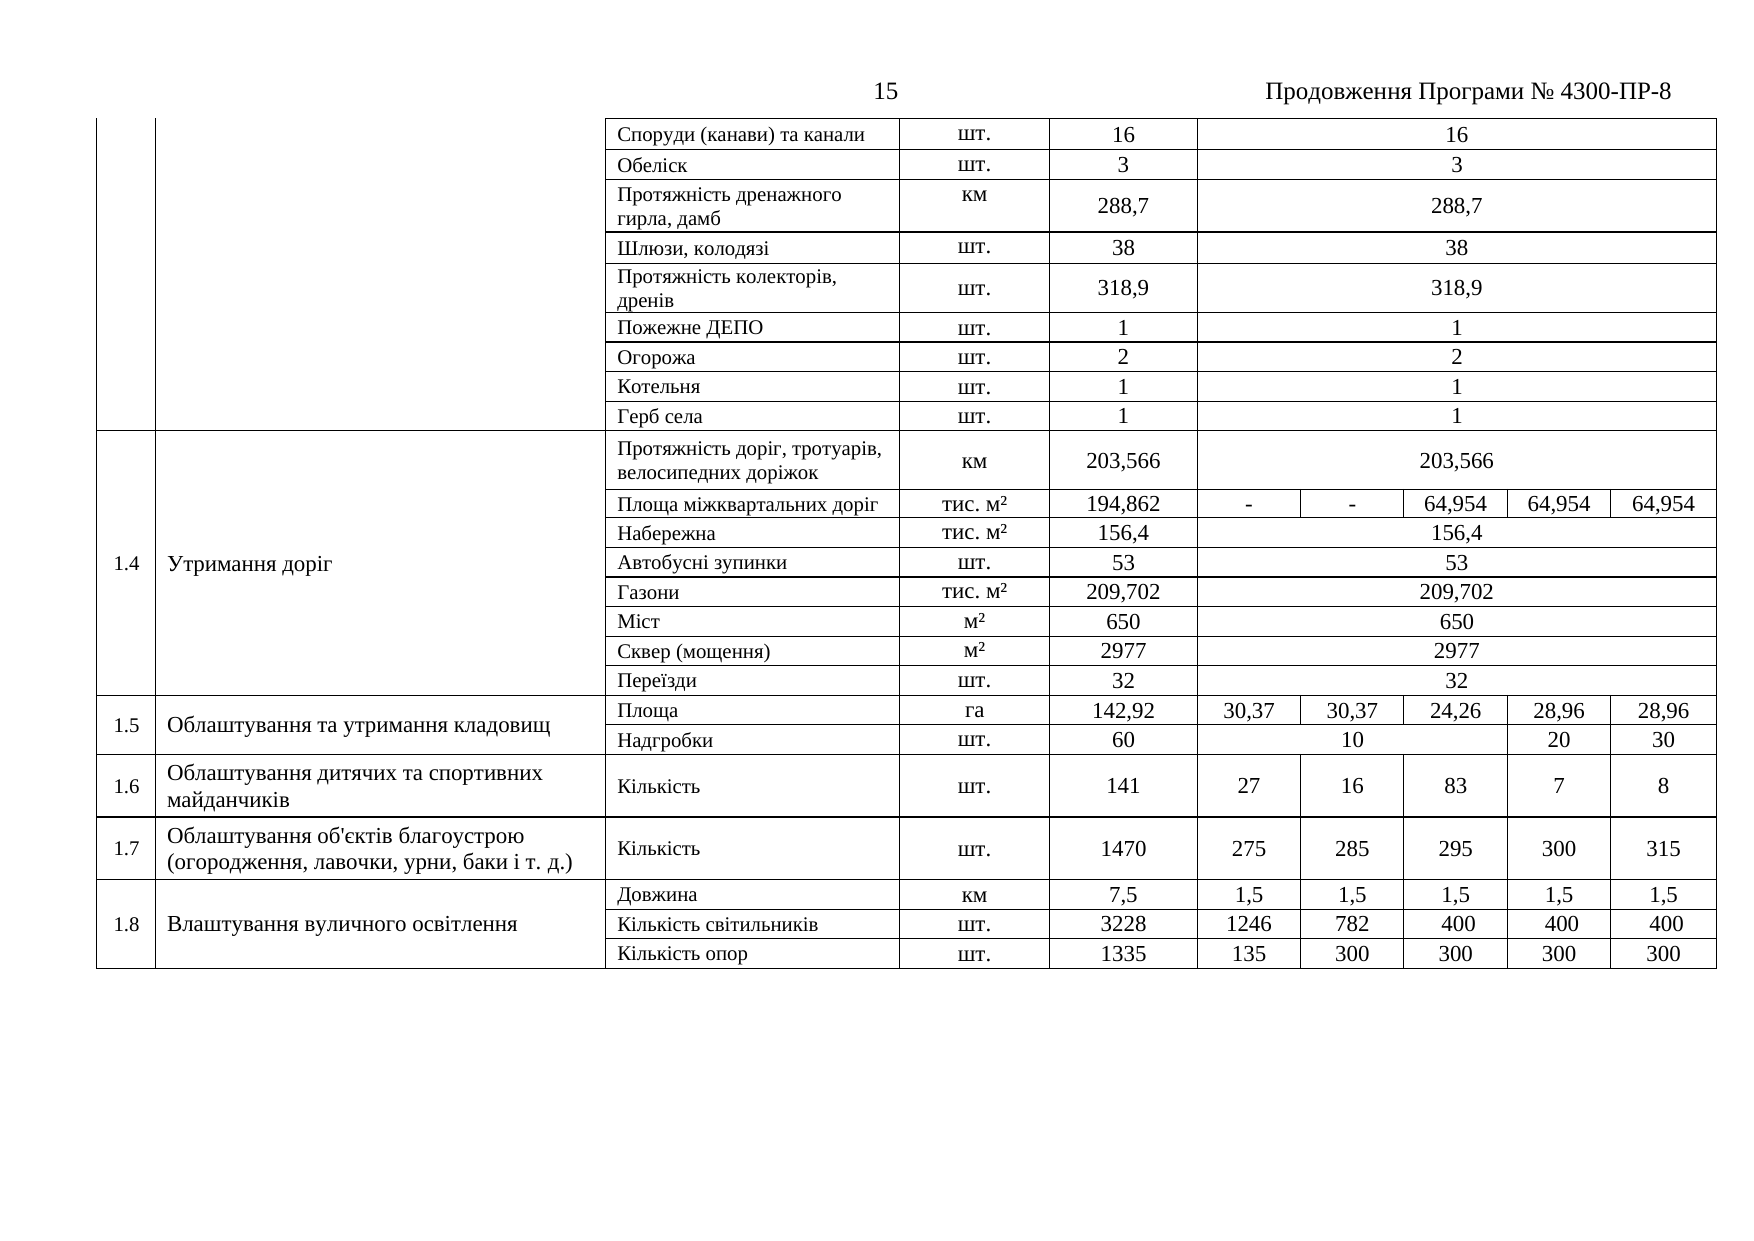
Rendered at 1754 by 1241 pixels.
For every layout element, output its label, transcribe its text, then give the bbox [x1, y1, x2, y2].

table_cell 64,954 [1508, 490, 1610, 517]
table_cell 60 [1050, 725, 1197, 754]
table_cell - [1198, 490, 1300, 517]
table_cell 38 [1050, 233, 1197, 263]
table_cell 83 [1404, 755, 1507, 816]
table_cell 3228 [1050, 910, 1197, 938]
table_cell шт. [900, 233, 1049, 263]
table_cell 300 [1301, 939, 1403, 968]
table_cell 318,9 [1198, 264, 1716, 312]
table_cell Пожежне ДЕПО [606, 313, 899, 341]
table_cell 295 [1404, 818, 1507, 879]
table_cell Автобусні зупинки [606, 548, 899, 576]
table_cell 1 [1050, 402, 1197, 430]
table_cell 7,5 [1050, 880, 1197, 908]
table_cell шт. [900, 264, 1049, 312]
table_cell шт. [900, 910, 1049, 938]
table_cell Огорожа [606, 343, 899, 371]
table_cell 1470 [1050, 818, 1197, 879]
table_cell 32 [1050, 666, 1197, 695]
table_cell 400 [1508, 910, 1610, 938]
table_cell 1 [1198, 372, 1716, 401]
table_cell 288,7 [1050, 180, 1197, 231]
table_cell км [900, 180, 1049, 231]
table_cell 1.8 [97, 880, 155, 968]
table_cell 53 [1198, 548, 1716, 576]
table_cell 3 [1050, 150, 1197, 179]
table_cell Котельня [606, 372, 899, 401]
table_cell шт. [900, 402, 1049, 430]
table_cell 24,26 [1404, 696, 1507, 724]
table_cell Сквер (мощення) [606, 637, 899, 665]
table_cell 16 [1198, 119, 1716, 149]
table_cell шт. [900, 119, 1049, 149]
table_cell 156,4 [1050, 518, 1197, 547]
table_cell шт. [900, 666, 1049, 695]
table_cell м² [900, 637, 1049, 665]
table_cell 27 [1198, 755, 1300, 816]
table_cell 2977 [1050, 637, 1197, 665]
table_cell Влаштування вуличного освітлення [156, 880, 605, 968]
table_cell 285 [1301, 818, 1403, 879]
table_cell Міст [606, 607, 899, 636]
table_cell 650 [1050, 607, 1197, 636]
table_cell 1.5 [97, 696, 155, 754]
table_cell 650 [1198, 607, 1716, 636]
table_cell Кількість світильників [606, 910, 899, 938]
table_cell 141 [1050, 755, 1197, 816]
table_cell 1 [1198, 313, 1716, 341]
table_cell тис. м² [900, 490, 1049, 517]
table_cell шт. [900, 150, 1049, 179]
table_cell Протяжність колекторів, дренів [606, 264, 899, 312]
table_cell Протяжність доріг, тротуарів, велосипедних доріжок [606, 431, 899, 489]
table_cell 28,96 [1611, 696, 1716, 724]
table_cell 1,5 [1301, 880, 1403, 908]
table_cell 300 [1508, 818, 1610, 879]
table_cell Обеліск [606, 150, 899, 179]
table_cell Шлюзи, колодязі [606, 233, 899, 263]
table_cell 1,5 [1508, 880, 1610, 908]
table_cell Облаштування об'єктів благоустрою (огородження, лавочки, урни, баки і т. д.) [156, 818, 605, 879]
table_cell 400 [1404, 910, 1507, 938]
table_cell Переїзди [606, 666, 899, 695]
table_cell Утримання доріг [156, 431, 605, 695]
table_cell 209,702 [1050, 578, 1197, 606]
table_cell 30,37 [1198, 696, 1300, 724]
table_cell Надгробки [606, 725, 899, 754]
table_cell 318,9 [1050, 264, 1197, 312]
table_cell 30,37 [1301, 696, 1403, 724]
table_cell Кількість [606, 755, 899, 816]
table_cell 28,96 [1508, 696, 1610, 724]
table_cell 156,4 [1198, 518, 1716, 547]
table_cell 315 [1611, 818, 1716, 879]
table_cell шт. [900, 548, 1049, 576]
table_cell 135 [1198, 939, 1300, 968]
table_cell 16 [1301, 755, 1403, 816]
table_cell 300 [1508, 939, 1610, 968]
table_cell 782 [1301, 910, 1403, 938]
table_cell - [1301, 490, 1403, 517]
table_cell 1,5 [1404, 880, 1507, 908]
table_cell тис. м² [900, 518, 1049, 547]
table_cell Площа міжквартальних доріг [606, 490, 899, 517]
table_cell Споруди (канави) та канали [606, 119, 899, 149]
table_cell 64,954 [1611, 490, 1716, 517]
table_cell 1 [1050, 372, 1197, 401]
table_cell м² [900, 607, 1049, 636]
table_cell 8 [1611, 755, 1716, 816]
table_cell 300 [1404, 939, 1507, 968]
table_cell Газони [606, 578, 899, 606]
table_cell 203,566 [1050, 431, 1197, 489]
table_cell Довжина [606, 880, 899, 908]
table_cell 2 [1050, 343, 1197, 371]
table_cell 7 [1508, 755, 1610, 816]
table_cell 16 [1050, 119, 1197, 149]
table_cell Герб села [606, 402, 899, 430]
table_cell 275 [1198, 818, 1300, 879]
table_cell Кількість [606, 818, 899, 879]
table_cell шт. [900, 818, 1049, 879]
table_cell 2977 [1198, 637, 1716, 665]
table_cell 142,92 [1050, 696, 1197, 724]
table_cell 300 [1611, 939, 1716, 968]
table_cell 400 [1611, 910, 1716, 938]
table_cell га [900, 696, 1049, 724]
table_cell шт. [900, 939, 1049, 968]
table_cell 209,702 [1198, 578, 1716, 606]
table_cell шт. [900, 343, 1049, 371]
table_cell 64,954 [1404, 490, 1507, 517]
table_cell 30 [1611, 725, 1716, 754]
table_cell Площа [606, 696, 899, 724]
table_cell км [900, 880, 1049, 908]
table_cell 1 [1050, 313, 1197, 341]
table_cell 53 [1050, 548, 1197, 576]
table_cell 1.6 [97, 755, 155, 816]
table_cell 1 [1198, 402, 1716, 430]
table_cell 2 [1198, 343, 1716, 371]
table_cell 38 [1198, 233, 1716, 263]
table_cell 20 [1508, 725, 1610, 754]
table_cell 10 [1198, 725, 1507, 754]
table_cell шт. [900, 313, 1049, 341]
table_cell шт. [900, 725, 1049, 754]
table_cell шт. [900, 755, 1049, 816]
table_cell 3 [1198, 150, 1716, 179]
table_cell Кількість опор [606, 939, 899, 968]
table_cell Облаштування дитячих та спортивних майданчиків [156, 755, 605, 816]
table_cell 288,7 [1198, 180, 1716, 231]
table_cell км [900, 431, 1049, 489]
table_cell 203,566 [1198, 431, 1716, 489]
table_cell 1335 [1050, 939, 1197, 968]
table_cell 1.4 [97, 431, 155, 695]
table_cell Набережна [606, 518, 899, 547]
table_cell шт. [900, 372, 1049, 401]
table_cell 1,5 [1611, 880, 1716, 908]
table_cell 1,5 [1198, 880, 1300, 908]
table_cell 1246 [1198, 910, 1300, 938]
table_cell 1.7 [97, 818, 155, 879]
table_cell тис. м² [900, 578, 1049, 606]
table_cell 32 [1198, 666, 1716, 695]
table_cell Облаштування та утримання кладовищ [156, 696, 605, 754]
table_cell 194,862 [1050, 490, 1197, 517]
table_cell Протяжність дренажного гирла, дамб [606, 180, 899, 231]
